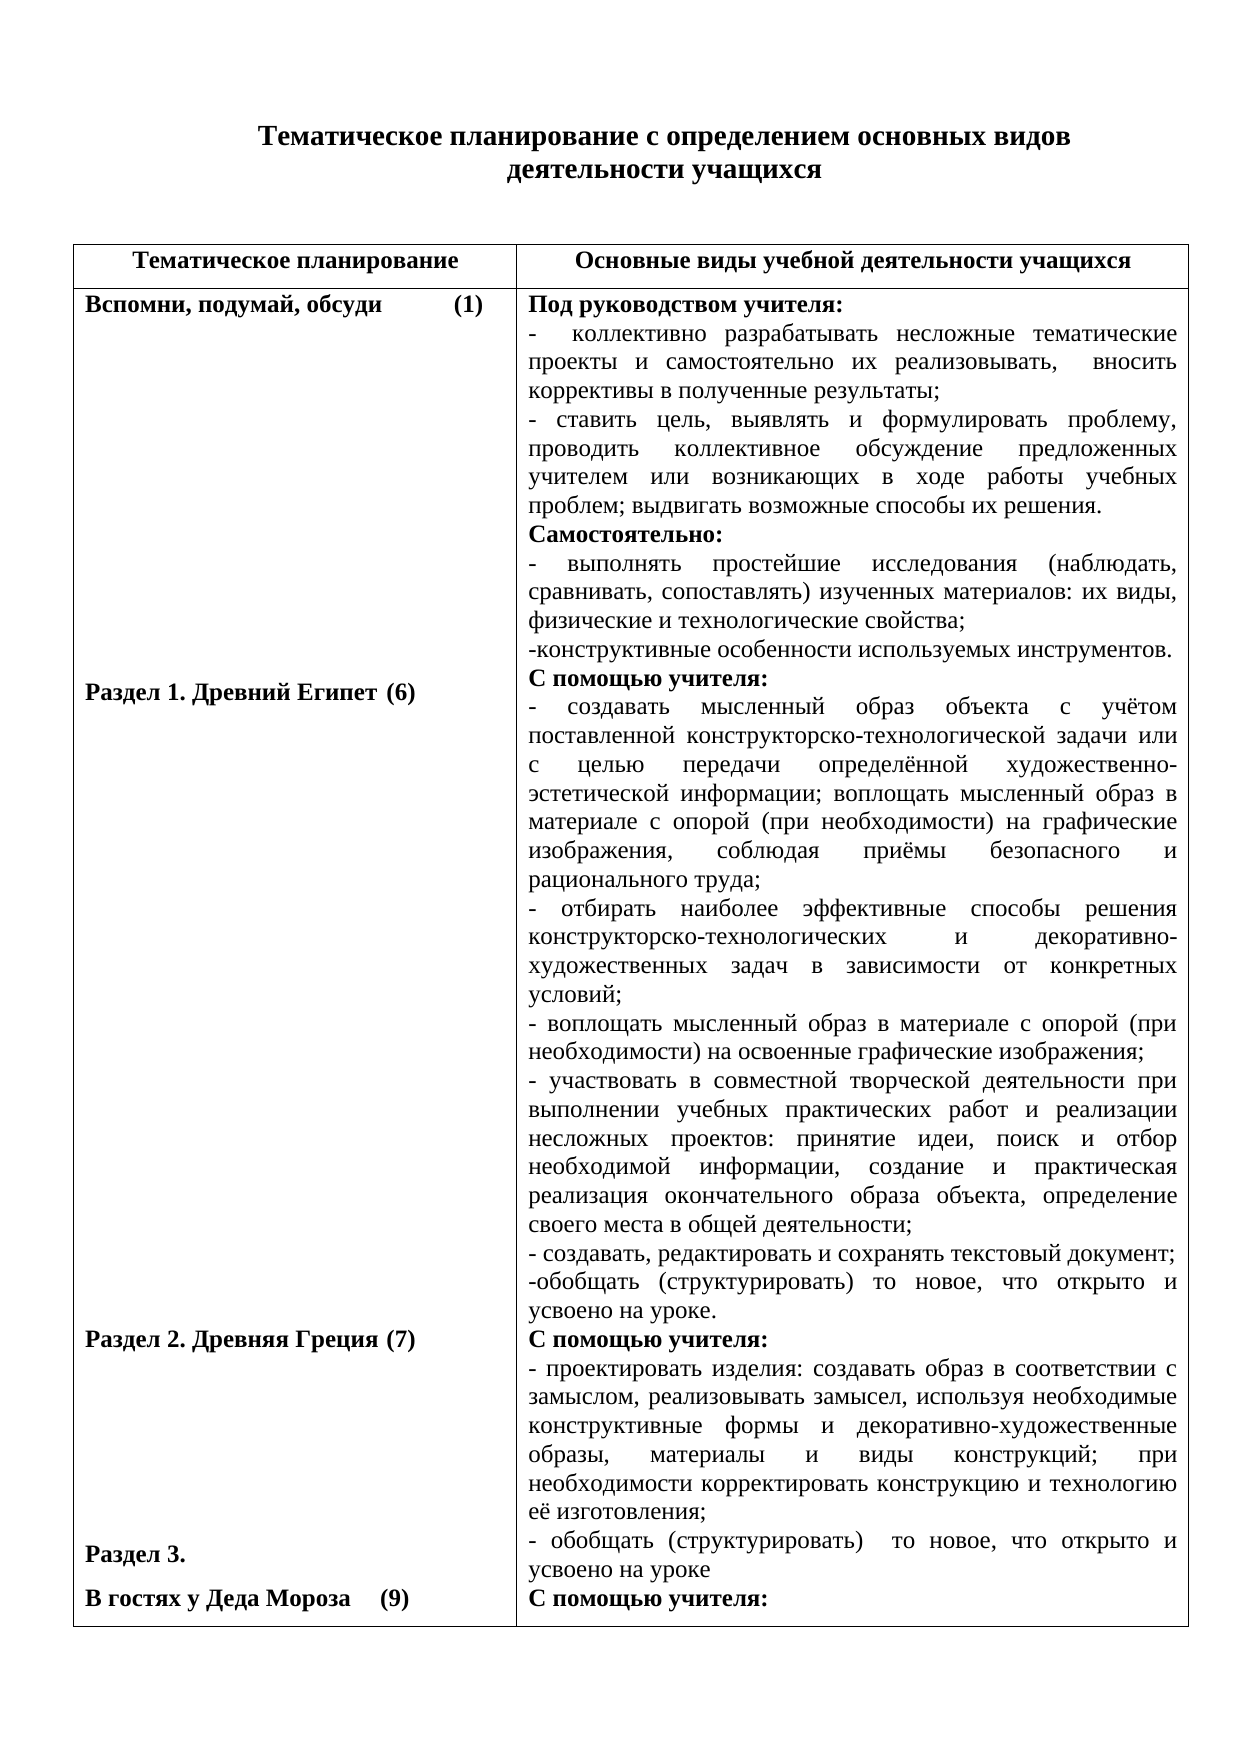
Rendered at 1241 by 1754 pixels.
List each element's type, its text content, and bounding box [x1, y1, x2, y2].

table_header Основные виды учебной деятельности учащихся [517, 245, 1188, 288]
table_header Тематическое планирование [74, 245, 516, 288]
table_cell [517, 289, 1188, 1626]
text Тематическое планирование с определением основных видов деятельности учащихся [177, 118, 1152, 185]
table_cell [74, 289, 516, 1626]
